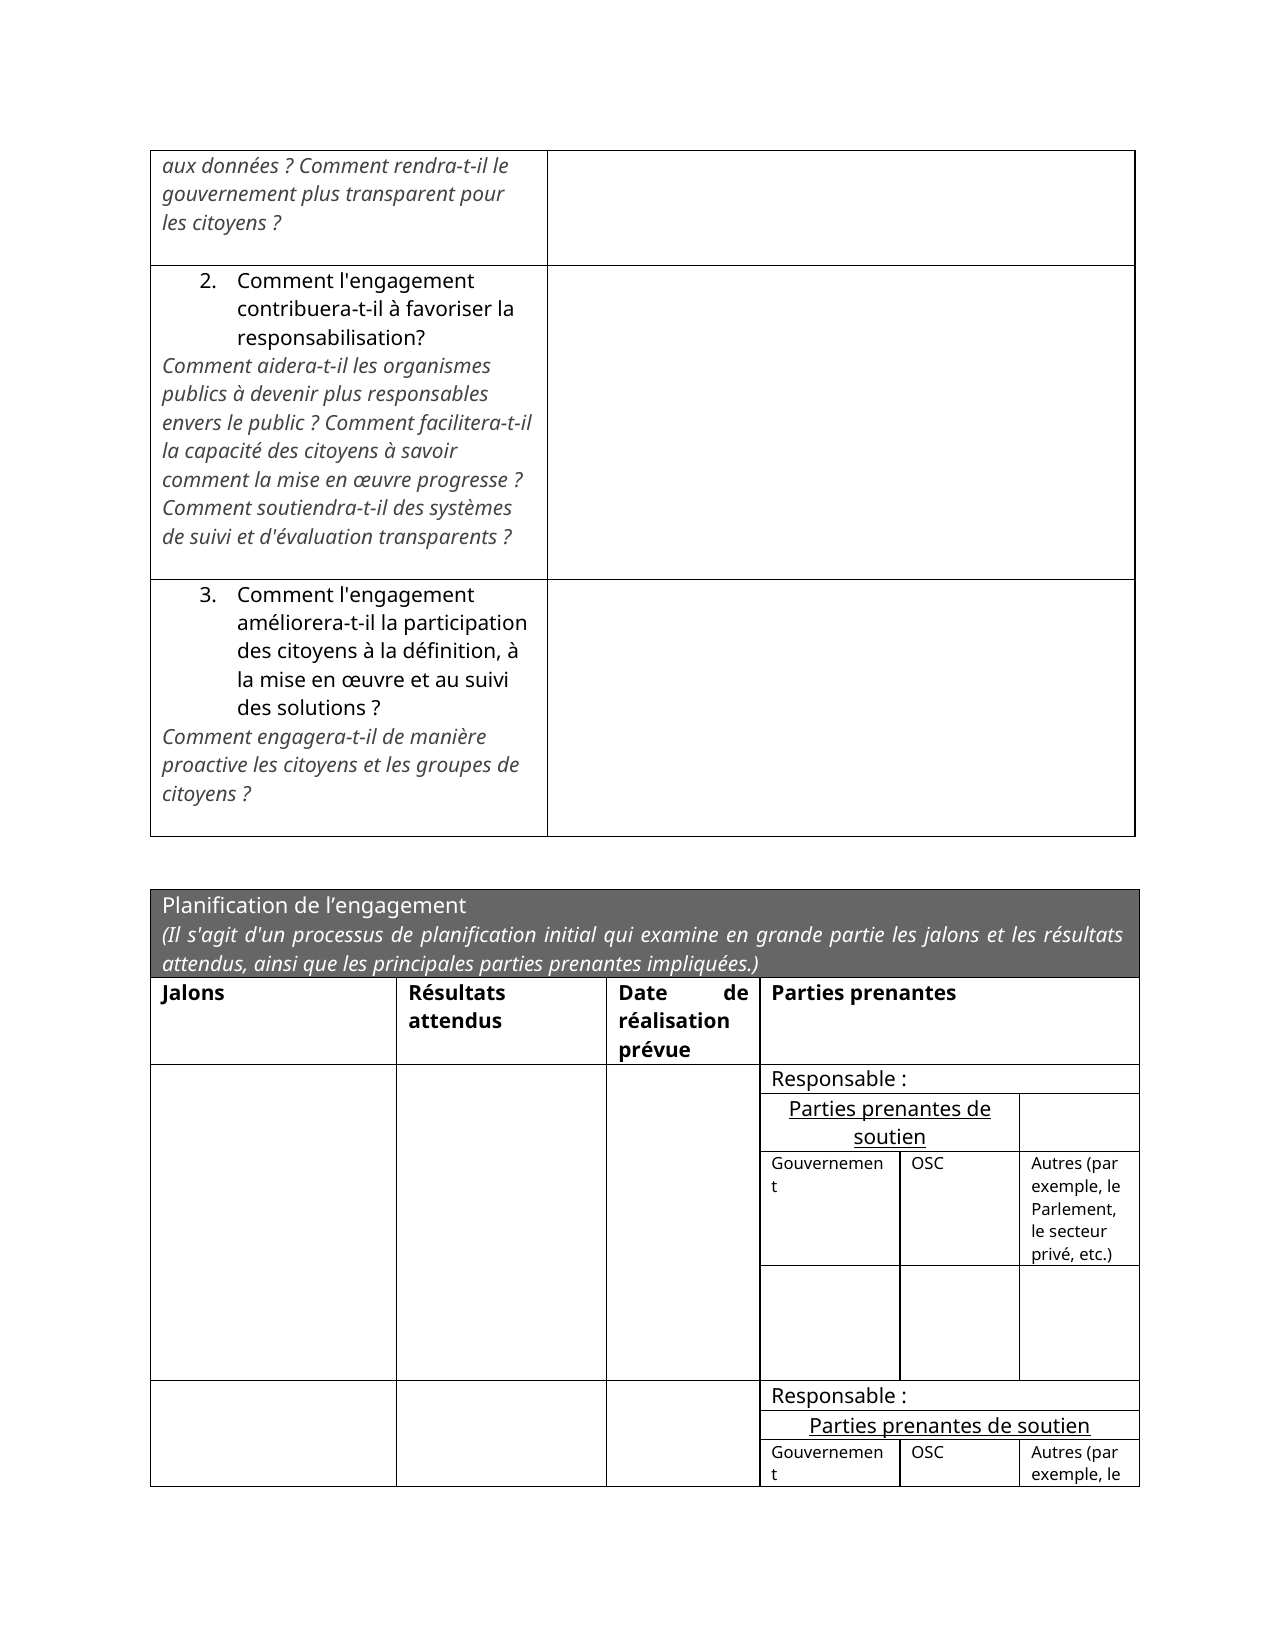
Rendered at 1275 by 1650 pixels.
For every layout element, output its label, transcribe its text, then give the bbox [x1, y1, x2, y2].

table_cell [397, 1381, 606, 1486]
table_header Planification de l’engagement (Il s'agit d'un processus de planification initial qui examine en grande partie les jalons et les résultats attendus, ainsi que les principales parties prenantes impliquées.) [151, 890, 1139, 977]
table_cell Parties prenantes de soutien [761, 1411, 1139, 1439]
table_cell Gouvernement [761, 1152, 899, 1265]
table_cell Responsable : [761, 1065, 1139, 1093]
table_cell Comment l'engagement contribuera-t-il à favoriser la responsabilisation? Comment aidera-t-il les organismes publics à devenir plus responsables envers le public ? Comment facilitera-t-il la capacité des citoyens à savoir comment la mise en œuvre progresse ? Comment soutiendra-t-il des systèmes de suivi et d'évaluation transparents ? [151, 266, 547, 579]
table_cell Résultats attendus [397, 978, 606, 1063]
table_cell [761, 1266, 899, 1380]
table_cell Gouvernement [761, 1440, 899, 1486]
table_cell [1020, 1094, 1139, 1151]
table_cell Jalons [151, 978, 396, 1063]
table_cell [1020, 1152, 1139, 1265]
table_cell Date de réalisation prévue [607, 978, 759, 1063]
table_cell [1020, 1266, 1139, 1380]
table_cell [151, 151, 547, 265]
table_cell [548, 580, 1134, 836]
table_cell OSC [901, 1440, 1019, 1486]
table_cell [607, 1065, 759, 1380]
table_cell [548, 151, 1134, 265]
table_cell [548, 266, 1134, 579]
table_cell OSC [901, 1152, 1019, 1265]
table_cell [397, 1065, 606, 1380]
table_cell Parties prenantes de soutien [761, 1094, 1019, 1151]
table_cell Responsable : [761, 1381, 1139, 1410]
table_cell Comment l'engagement améliorera-t-il la participation des citoyens à la définition, à la mise en œuvre et au suivi des solutions ? Comment engagera-t-il de manière proactive les citoyens et les groupes de citoyens ? [151, 580, 547, 836]
table_cell [151, 1381, 396, 1486]
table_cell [1020, 1440, 1139, 1486]
table_cell [901, 1266, 1019, 1380]
table_cell [607, 1381, 759, 1486]
table_cell [151, 1065, 396, 1380]
table_cell Parties prenantes [761, 978, 1139, 1063]
